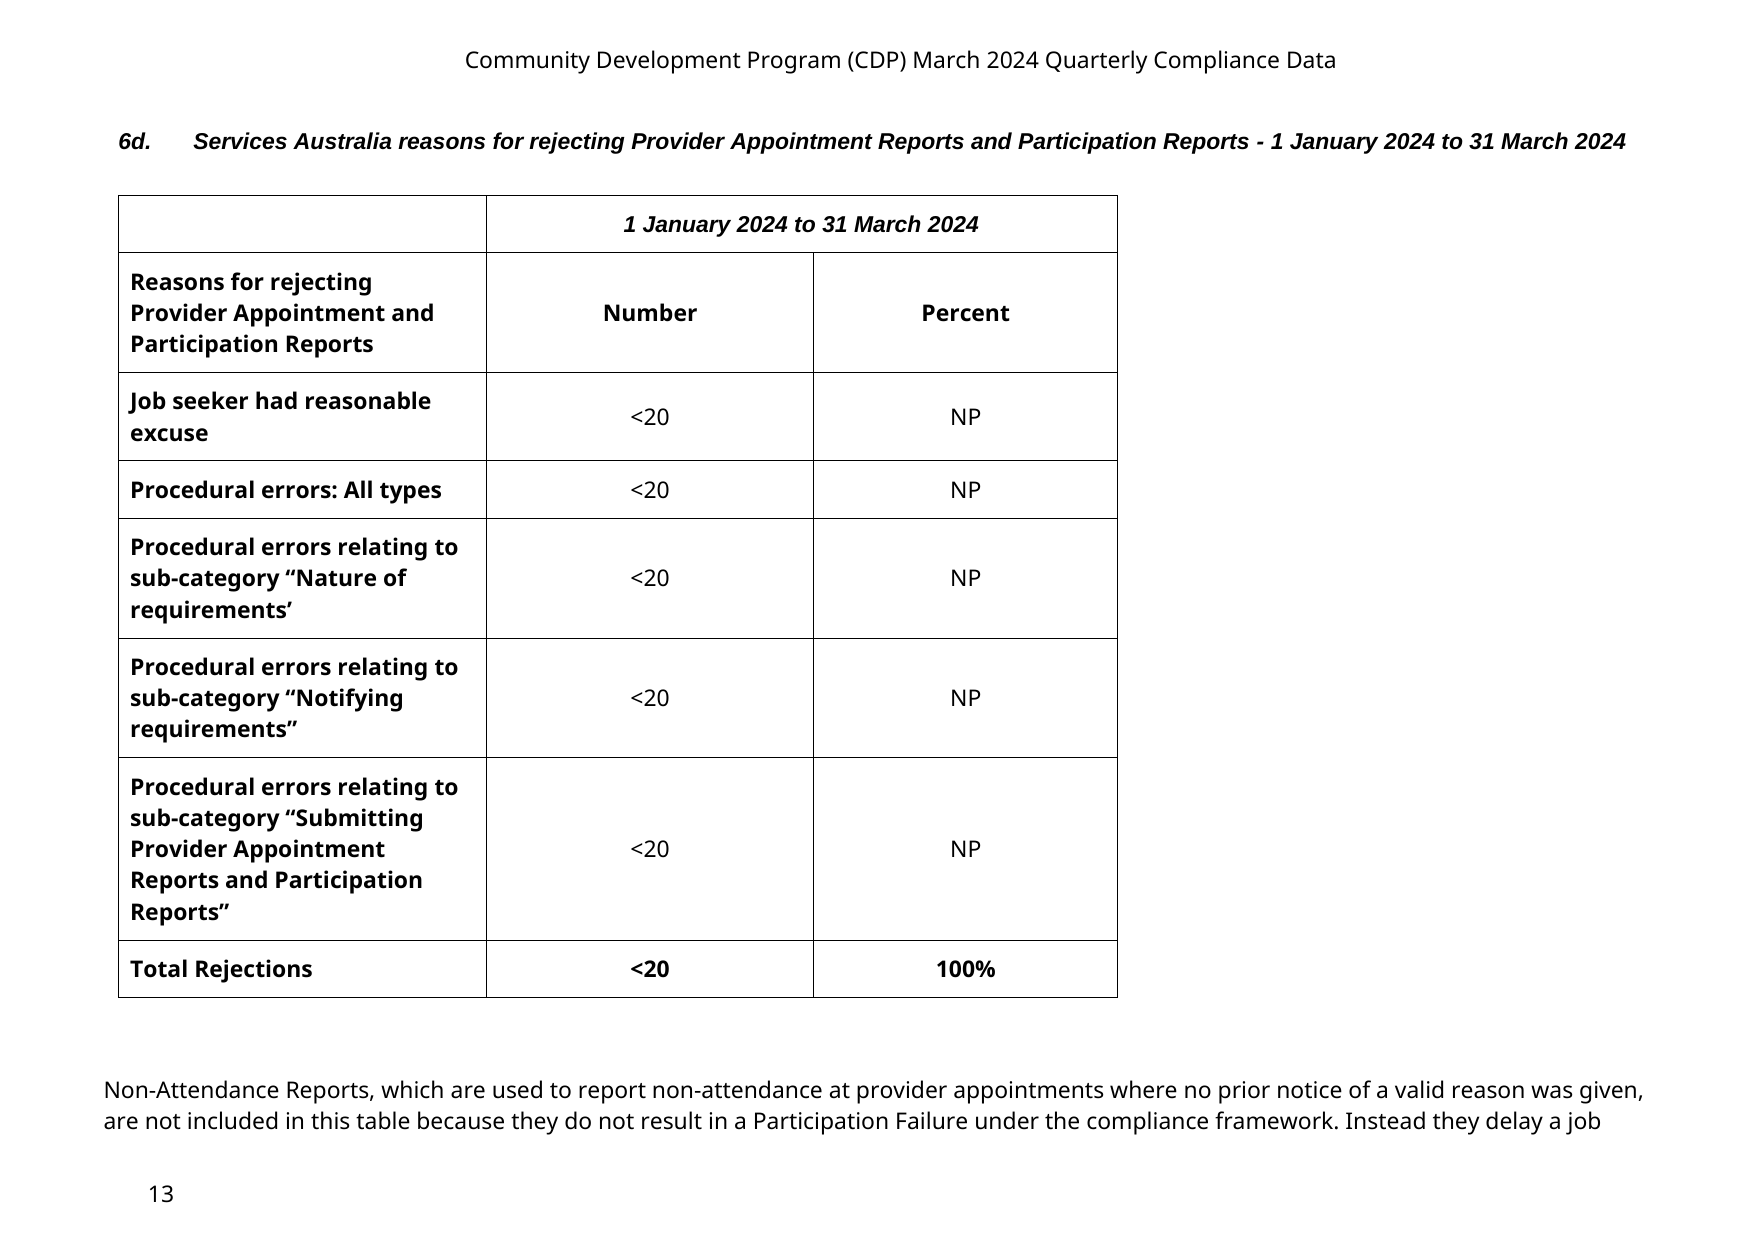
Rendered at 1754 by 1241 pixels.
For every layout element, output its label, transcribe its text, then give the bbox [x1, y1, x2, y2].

table_cell NP [814, 373, 1117, 460]
table_cell NP [814, 519, 1117, 637]
table_cell NP [814, 461, 1117, 518]
table_cell Procedural errors relating to sub-category “Submitting Provider Appointment Reports and Participation Reports” [119, 758, 486, 939]
table_cell Procedural errors relating to sub-category “Notifying requirements” [119, 639, 486, 757]
table_cell <20 [487, 639, 813, 757]
table_cell Job seeker had reasonable excuse [119, 373, 486, 460]
table_cell Procedural errors: All types [119, 461, 486, 518]
table_cell <20 [487, 519, 813, 637]
table_cell <20 [487, 941, 813, 997]
table_cell <20 [487, 758, 813, 939]
table_header 1 January 2024 to 31 March 2024 [487, 196, 1117, 252]
table_cell NP [814, 758, 1117, 939]
table_cell 100% [814, 941, 1117, 997]
table_cell <20 [487, 461, 813, 518]
table_cell Percent [814, 253, 1117, 372]
table_header [119, 196, 486, 252]
table_cell Total Rejections [119, 941, 486, 997]
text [103, 1074, 1654, 1136]
table_cell <20 [487, 373, 813, 460]
table_cell Number [487, 253, 813, 372]
table_cell NP [814, 639, 1117, 757]
subtitle 6d. Services Australia reasons for rejecting Provider Appointment Reports and Participation Reports - 1 January 2024 to 31 March 2024 [118, 128, 1654, 190]
table_cell Procedural errors relating to sub-category “Nature of requirements’ [119, 519, 486, 637]
table_cell Reasons for rejecting Provider Appointment and Participation Reports [119, 253, 486, 372]
